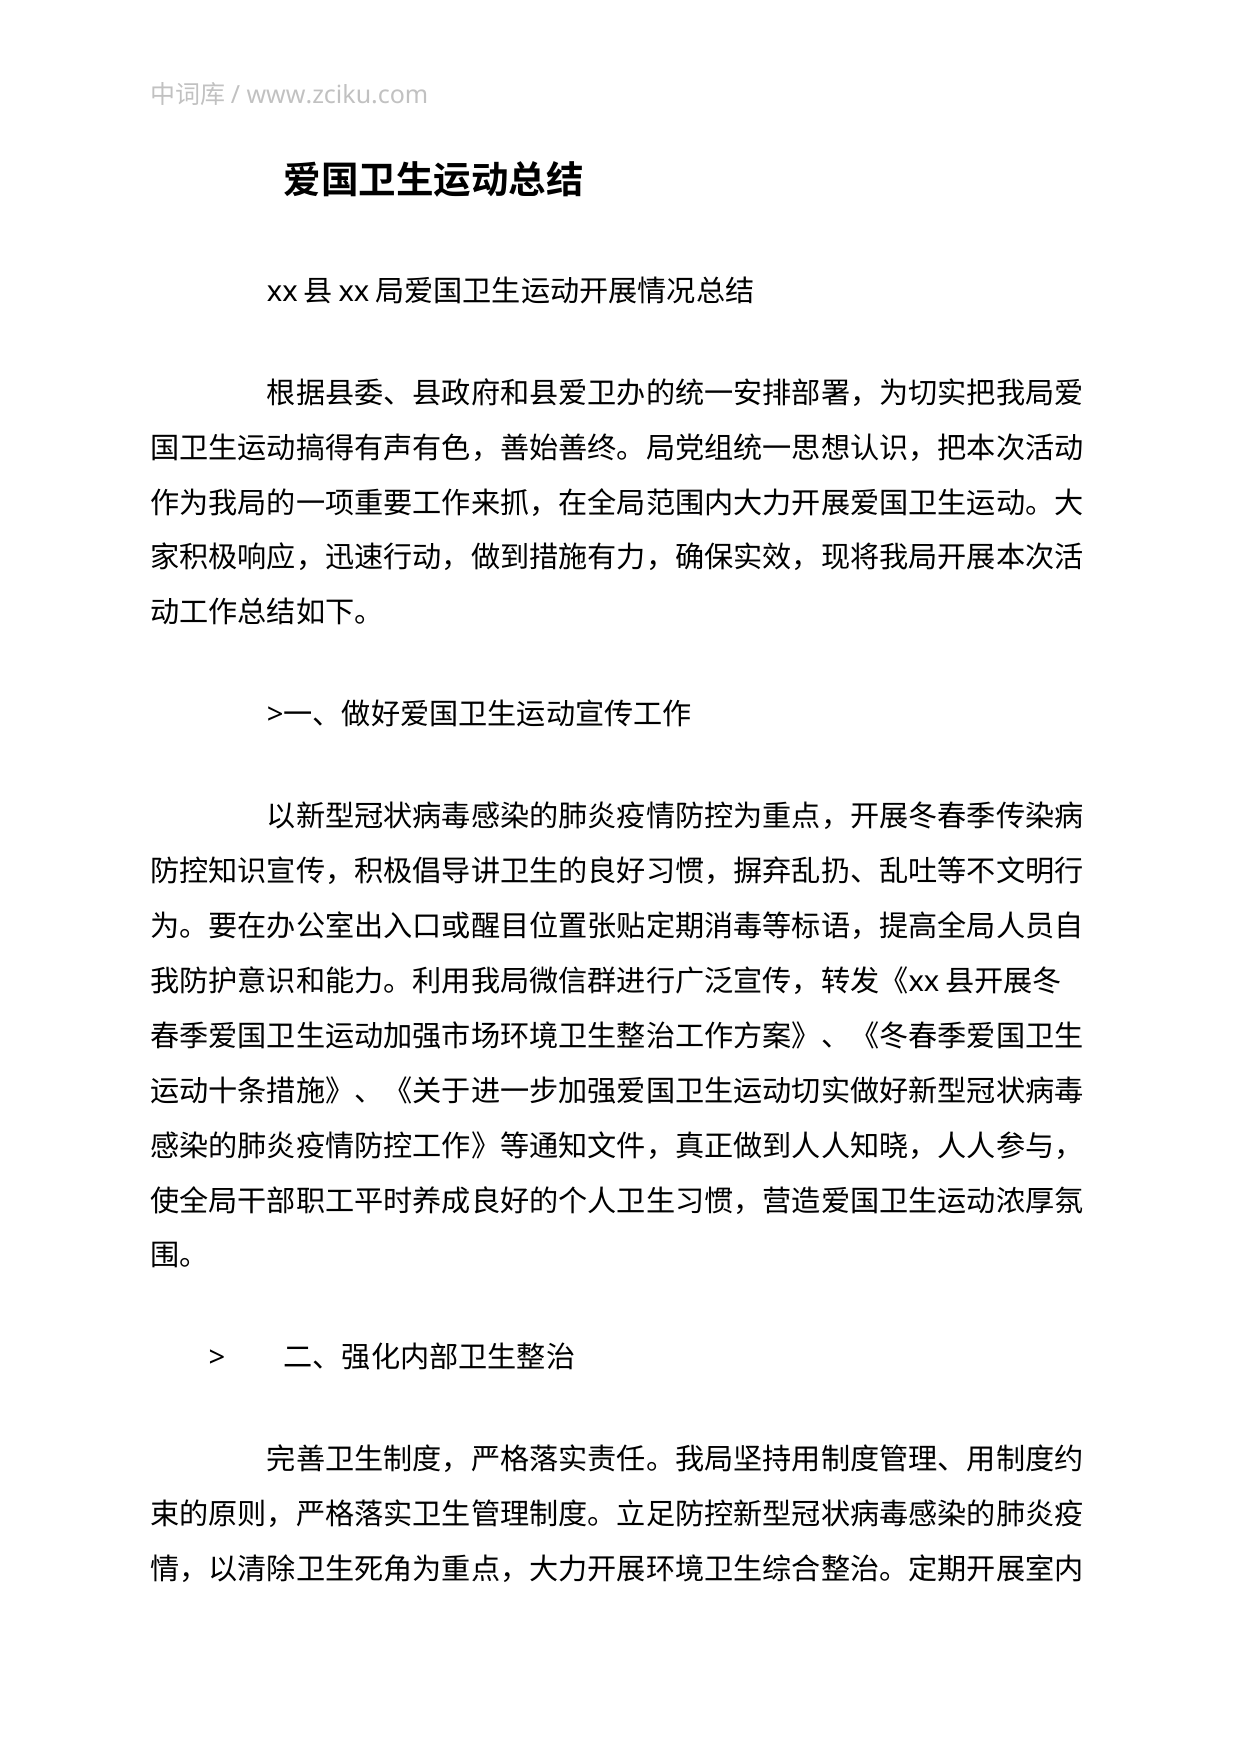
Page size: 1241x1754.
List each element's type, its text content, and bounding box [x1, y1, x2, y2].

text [150, 1436, 1090, 1588]
text 爱国卫生运动总结 [150, 150, 1090, 204]
text > 二、强化内部卫生整治 [150, 1334, 1090, 1376]
text >一、做好爱国卫生运动宣传工作 [150, 691, 1090, 733]
text 以新型冠状病毒感染的肺炎疫情防控为重点，开展冬春季传染病防控知识宣传，积极倡导讲卫生的良好习惯，摒弃乱扔、乱吐等不文明行为。要在办公室出入口或醒目位置张贴定期消毒等标语，提高全局人员自我防护意识和能力。利用我局微信群进行广泛宣传，转发《xx县开展冬春季爱国卫生运动加强市场环境卫生整治工作方案》、《冬春季爱国卫生运动十条措施》、《关于进一步加强爱国卫生运动切实做好新型冠状病毒感染的肺炎疫情防控工作》等通知文件，真正做到人人知晓，人人参与，使全局干部职工平时养成良好的个人卫生习惯，营造爱国卫生运动浓厚氛围。 [150, 793, 1090, 1274]
text xx县xx局爱国卫生运动开展情况总结 [150, 267, 1090, 310]
text 根据县委、县政府和县爱卫办的统一安排部署，为切实把我局爱国卫生运动搞得有声有色，善始善终。局党组统一思想认识，把本次活动作为我局的一项重要工作来抓，在全局范围内大力开展爱国卫生运动。大家积极响应，迅速行动，做到措施有力，确保实效，现将我局开展本次活动工作总结如下。 [150, 369, 1090, 631]
